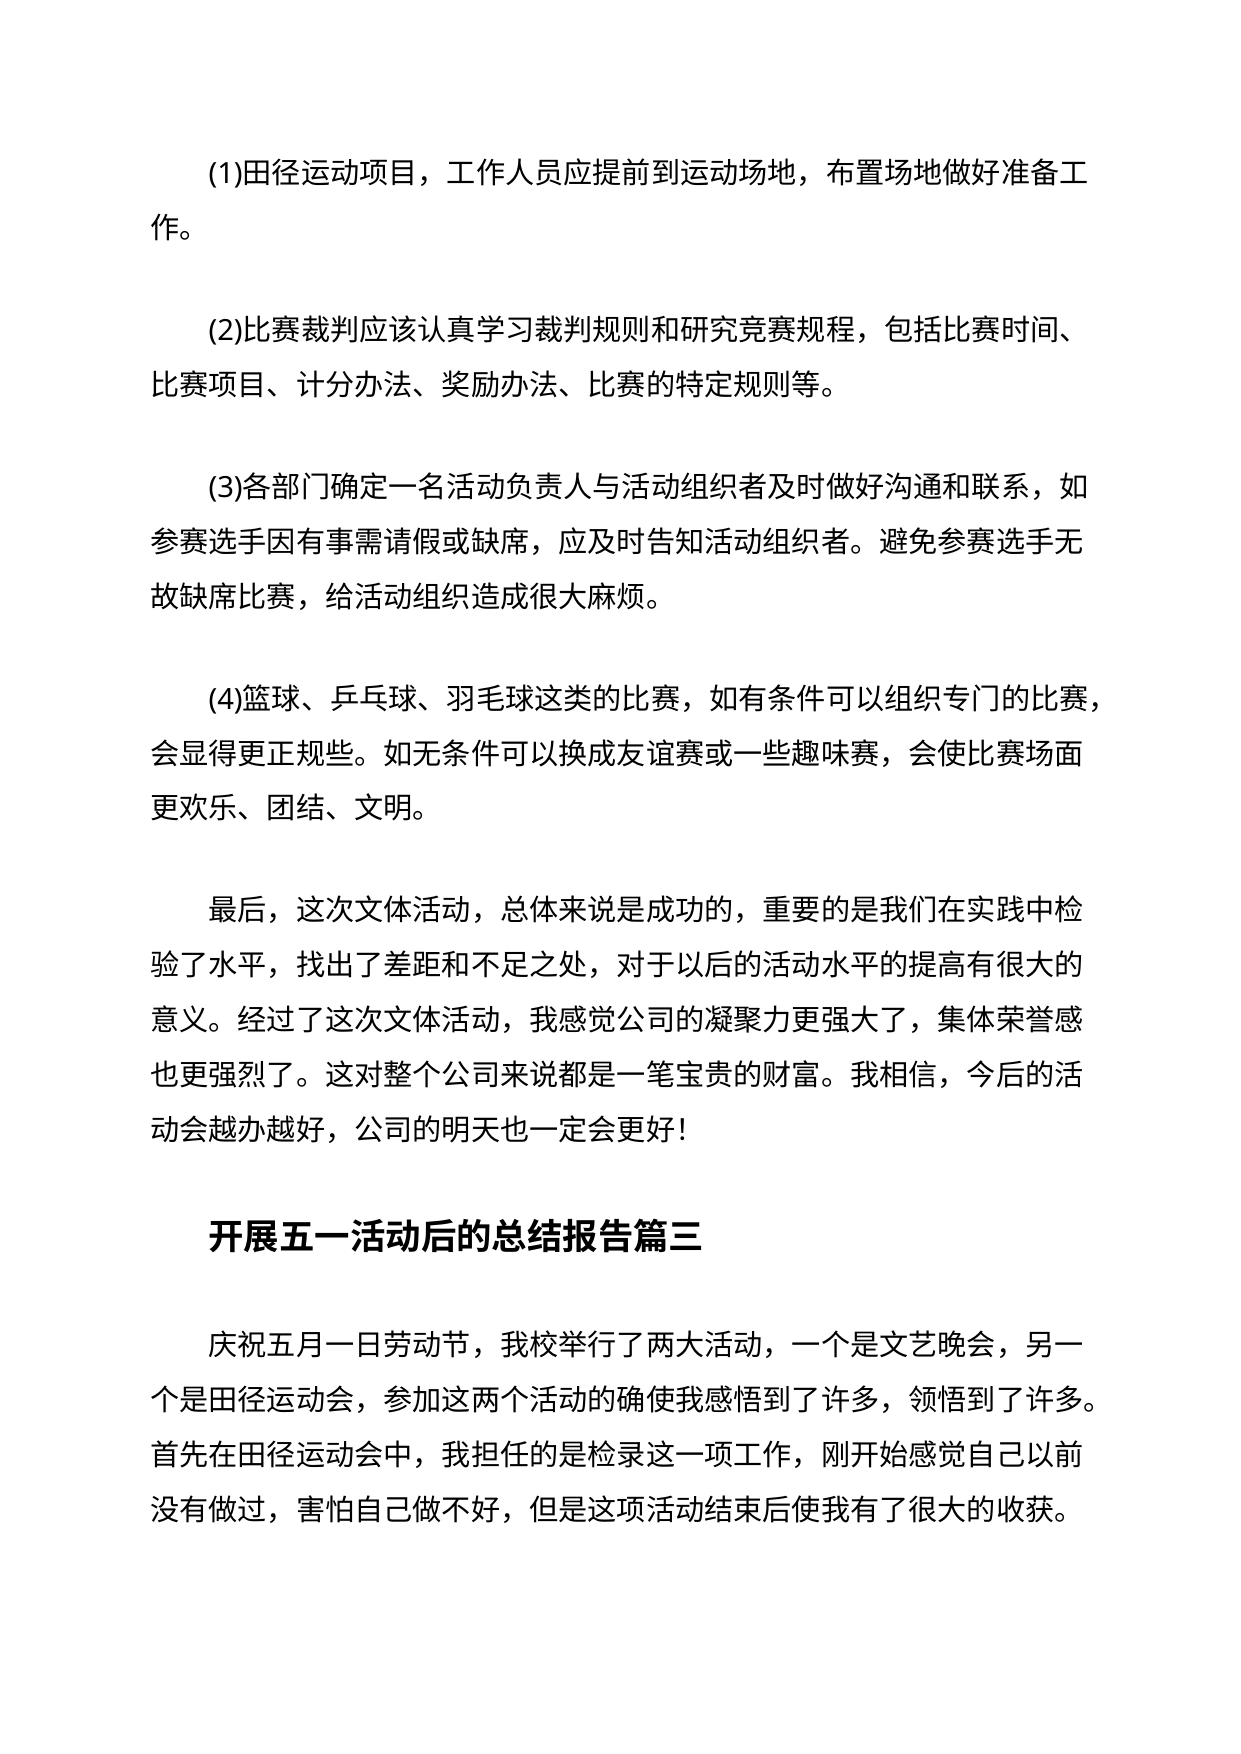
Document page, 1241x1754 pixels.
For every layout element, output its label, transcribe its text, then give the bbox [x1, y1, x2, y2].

text (1)田径运动项目，工作人员应提前到运动场地，布置场地做好准备工作。 [150, 150, 1090, 247]
text (4)篮球、乒乓球、羽毛球这类的比赛，如有条件可以组织专门的比赛，会显得更正规些。如无条件可以换成友谊赛或一些趣味赛，会使比赛场面更欢乐、团结、文明。 [150, 675, 1090, 827]
text (2)比赛裁判应该认真学习裁判规则和研究竞赛规程，包括比赛时间、比赛项目、计分办法、奖励办法、比赛的特定规则等。 [150, 307, 1090, 404]
text (3)各部门确定一名活动负责人与活动组织者及时做好沟通和联系，如参赛选手因有事需请假或缺席，应及时告知活动组织者。避免参赛选手无故缺席比赛，给活动组织造成很大麻烦。 [150, 463, 1090, 616]
text 庆祝五月一日劳动节，我校举行了两大活动，一个是文艺晚会，另一个是田径运动会，参加这两个活动的确使我感悟到了许多，领悟到了许多。首先在田径运动会中，我担任的是检录这一项工作，刚开始感觉自己以前没有做过，害怕自己做不好，但是这项活动结束后使我有了很大的收获。 [150, 1322, 1090, 1529]
text 开展五一活动后的总结报告篇三 [150, 1208, 1090, 1259]
text 最后，这次文体活动，总体来说是成功的，重要的是我们在实践中检验了水平，找出了差距和不足之处，对于以后的活动水平的提高有很大的意义。经过了这次文体活动，我感觉公司的凝聚力更强大了，集体荣誉感也更强烈了。这对整个公司来说都是一笔宝贵的财富。我相信，今后的活动会越办越好，公司的明天也一定会更好！ [150, 887, 1090, 1149]
